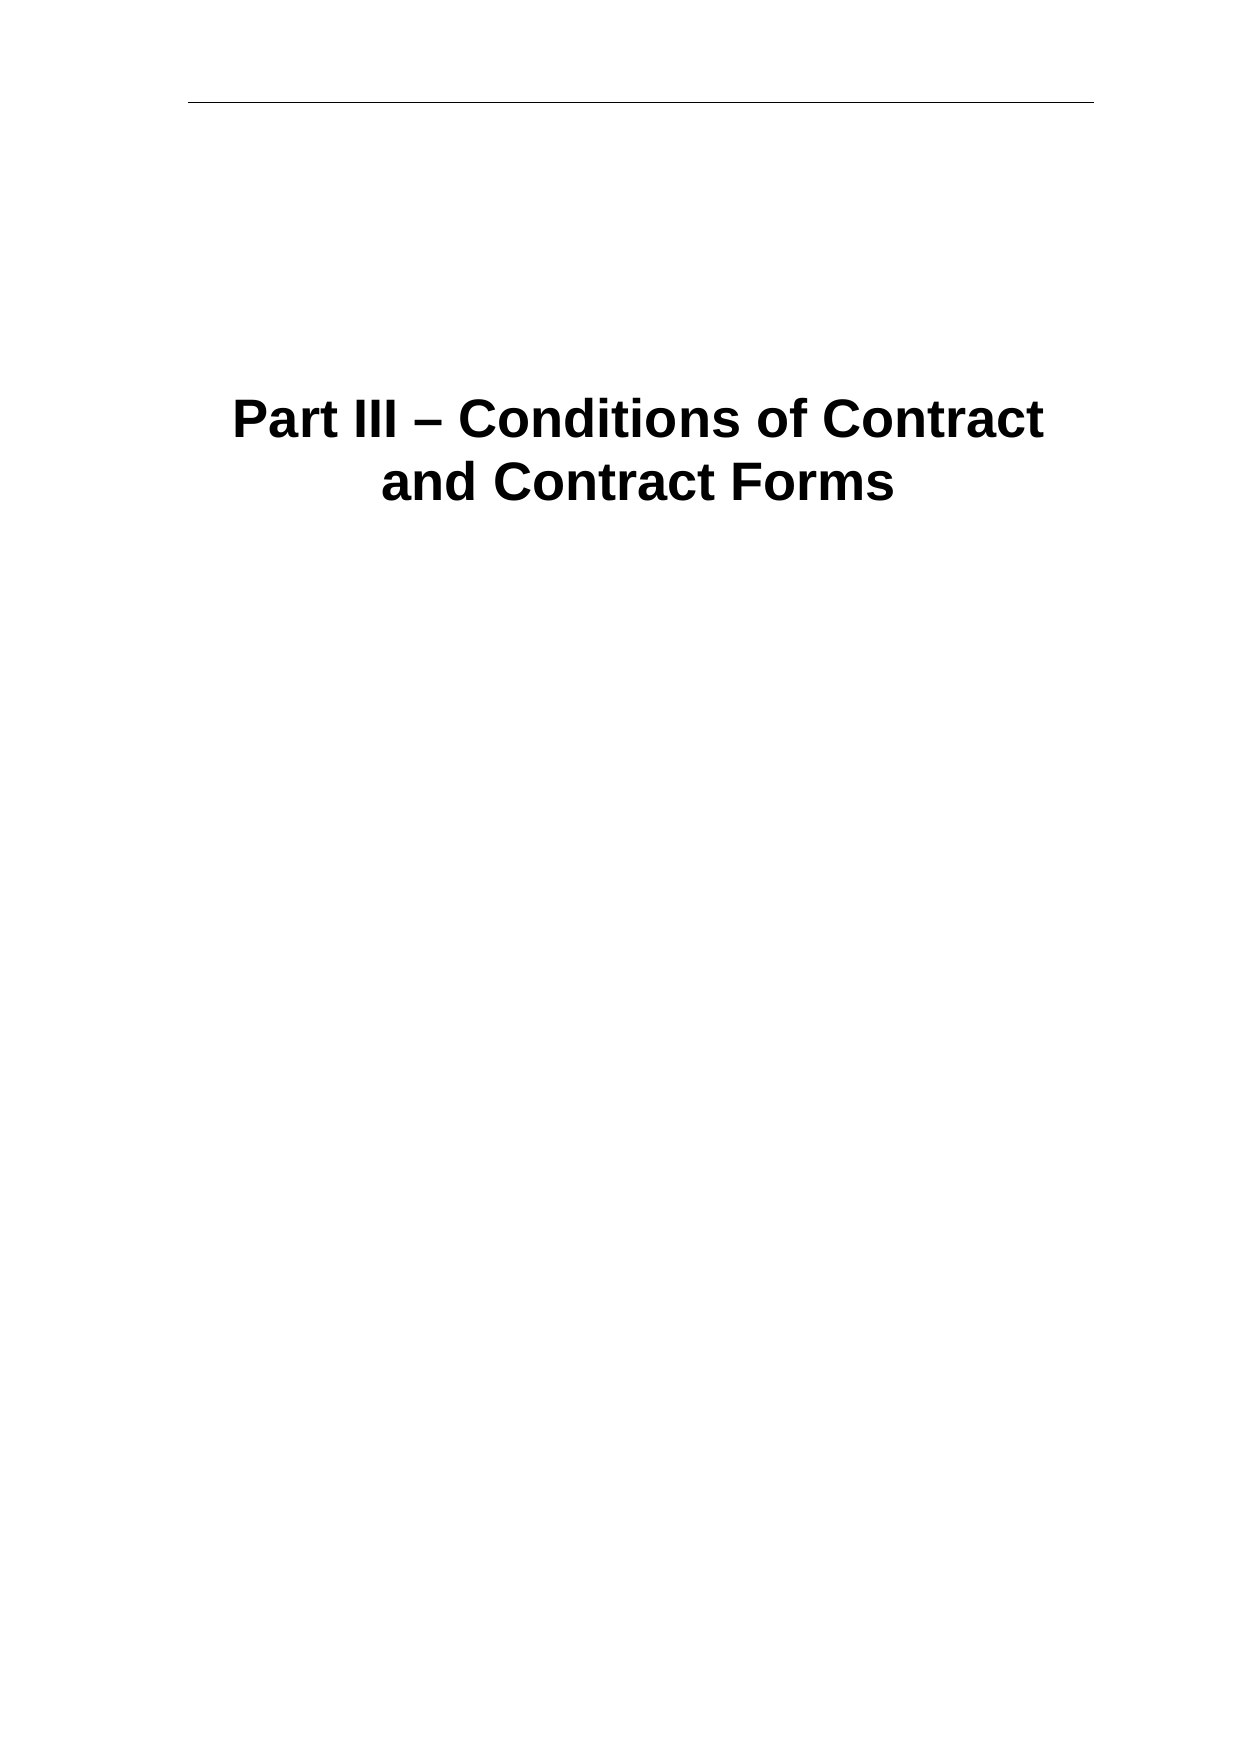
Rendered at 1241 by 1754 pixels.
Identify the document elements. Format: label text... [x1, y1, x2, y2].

list Part III – Conditions of Contract and Contract Forms [187, 387, 1090, 512]
